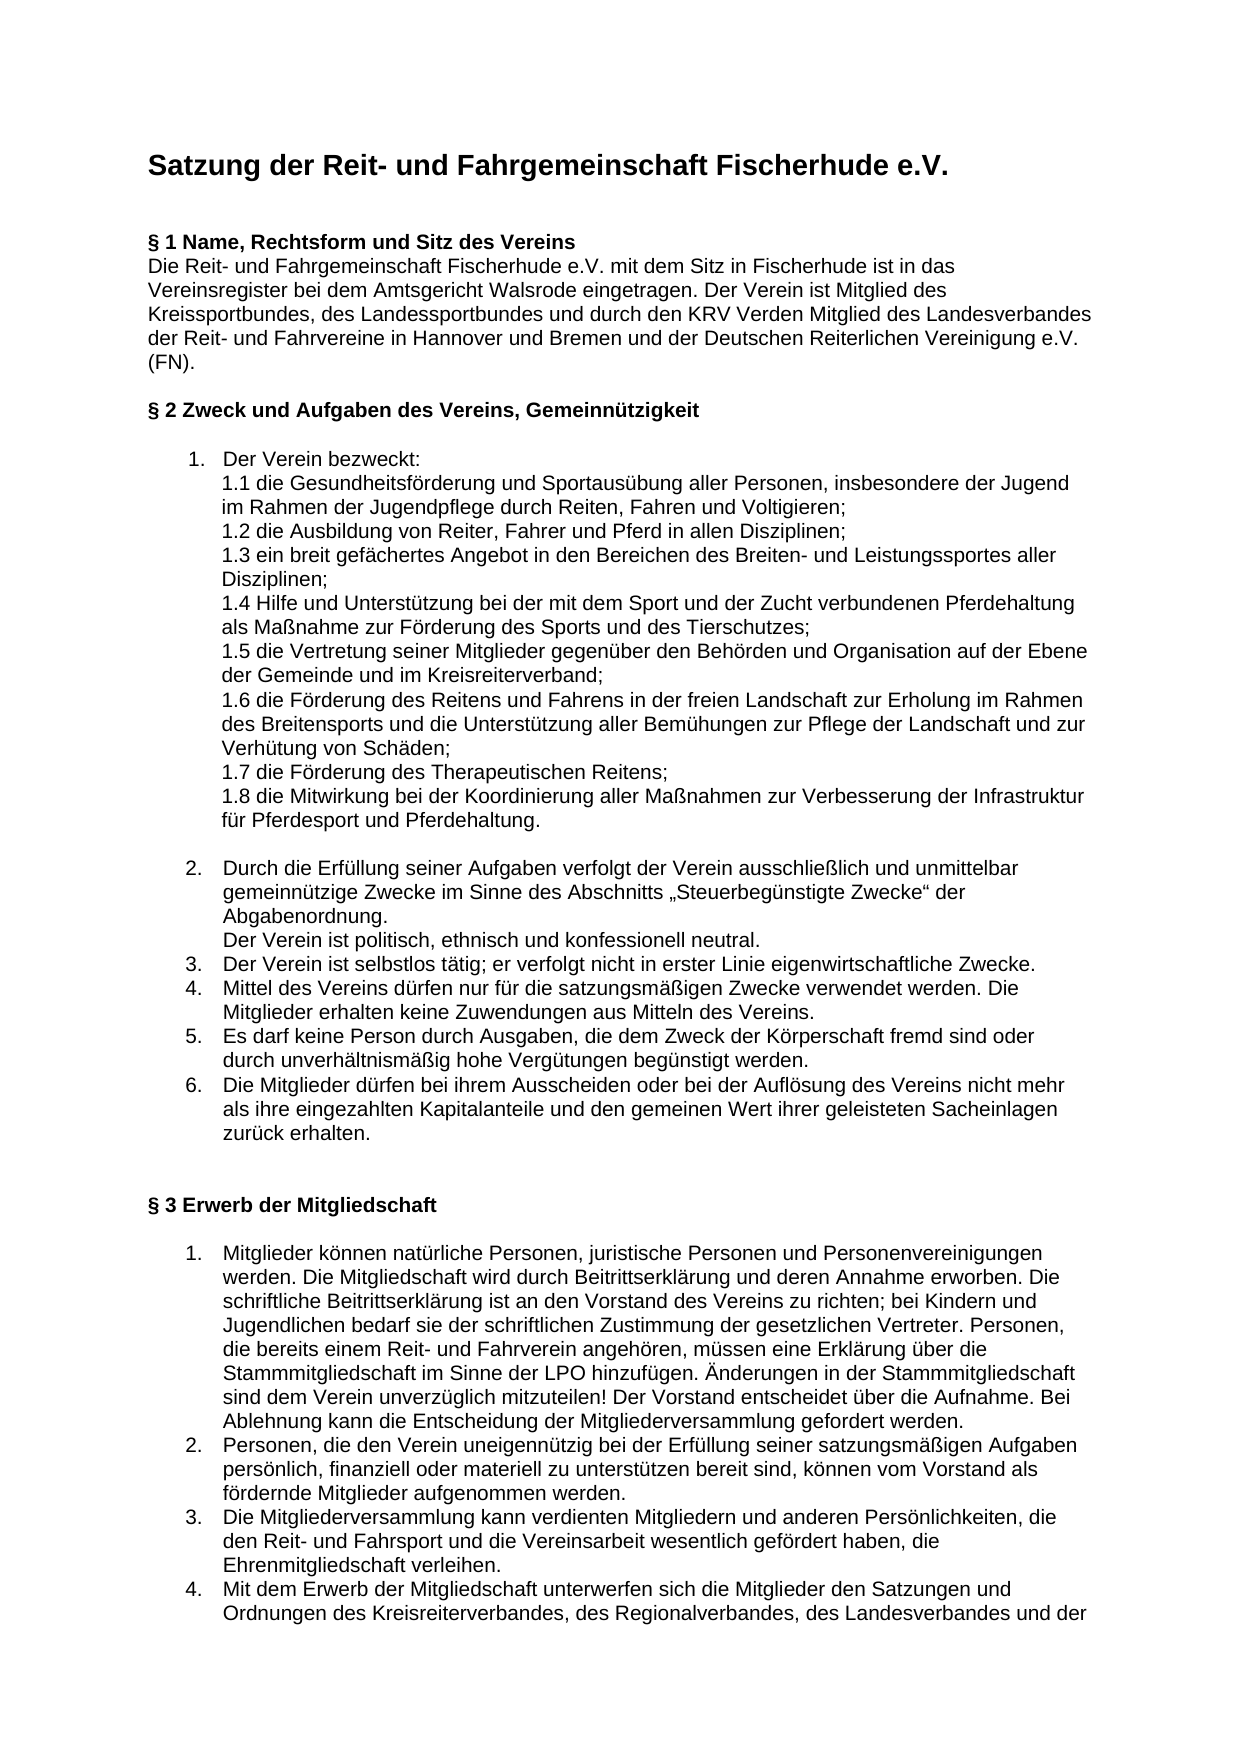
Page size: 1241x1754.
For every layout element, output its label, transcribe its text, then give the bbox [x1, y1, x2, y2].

text § 3 Erwerb der Mitgliedschaft [148, 1192, 1093, 1216]
text § 1 Name, Rechtsform und Sitz des Vereins [148, 230, 1093, 254]
list Mittel des Vereins dürfen nur für die satzungsmäßigen Zwecke verwendet werden. Die Mitglieder erhalten keine Zuwendungen aus Mitteln des Vereins. [185, 976, 1093, 1024]
list Mitglieder können natürliche Personen, juristische Personen und Personenvereinigungen werden. Die Mitgliedschaft wird durch Beitrittserklärung und deren Annahme erworben. Die schriftliche Beitrittserklärung ist an den Vorstand des Vereins zu richten; bei Kindern und Jugendlichen bedarf sie der schriftlichen Zustimmung der gesetzlichen Vertreter. Personen, die bereits einem Reit- und Fahrverein angehören, müssen eine Erklärung über die Stammmitgliedschaft im Sinne der LPO hinzufügen. Änderungen in der Stammmitgliedschaft sind dem Verein unverzüglich mitzuteilen! Der Vorstand entscheidet über die Aufnahme. Bei Ablehnung kann die Entscheidung der Mitgliederversammlung gefordert werden. [185, 1241, 1093, 1432]
text 1.2 die Ausbildung von Reiter, Fahrer und Pferd in allen Disziplinen; [148, 519, 1093, 543]
list Der Verein ist selbstlos tätig; er verfolgt nicht in erster Linie eigenwirtschaftliche Zwecke. [185, 952, 1093, 976]
list Es darf keine Person durch Ausgaben, die dem Zweck der Körperschaft fremd sind oder durch unverhältnismäßig hohe Vergütungen begünstigt werden. [185, 1024, 1093, 1072]
text Die Reit- und Fahrgemeinschaft Fischerhude e.V. mit dem Sitz in Fischerhude ist in das Vereinsregister bei dem Amtsgericht Walsrode eingetragen. Der Verein ist Mitglied des Kreissportbundes, des Landessportbundes und durch den KRV Verden Mitglied des Landesverbandes der Reit- und Fahrvereine in Hannover und Bremen und der Deutschen Reiterlichen Vereinigung e.V. (FN). [148, 254, 1093, 374]
text 1. Der Verein bezweckt: [148, 447, 1093, 471]
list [185, 1577, 1093, 1625]
text § 2 Zweck und Aufgaben des Vereins, Gemeinnützigkeit [148, 398, 1093, 422]
list Personen, die den Verein uneigennützig bei der Erfüllung seiner satzungsmäßigen Aufgaben persönlich, finanziell oder materiell zu unterstützen bereit sind, können vom Vorstand als fördernde Mitglieder aufgenommen werden. [185, 1433, 1093, 1504]
list Durch die Erfüllung seiner Aufgaben verfolgt der Verein ausschließlich und unmittelbar gemeinnützige Zwecke im Sinne des Abschnitts „Steuerbegünstigte Zwecke“ der Abgabenordnung. Der Verein ist politisch, ethnisch und konfessionell neutral. [185, 856, 1093, 952]
text 1.7 die Förderung des Therapeutischen Reitens; [148, 759, 1093, 783]
text 1.6 die Förderung des Reitens und Fahrens in der freien Landschaft zur Erholung im Rahmen des Breitensports und die Unterstützung aller Bemühungen zur Pflege der Landschaft und zur Verhütung von Schäden; [221, 687, 1093, 759]
text 1.3 ein breit gefächertes Angebot in den Bereichen des Breiten- und Leistungssportes aller Disziplinen; [221, 543, 1093, 591]
list Die Mitgliederversammlung kann verdienten Mitgliedern und anderen Persönlichkeiten, die den Reit- und Fahrsport und die Vereinsarbeit wesentlich gefördert haben, die Ehrenmitgliedschaft verleihen. [185, 1505, 1093, 1577]
text Satzung der Reit- und Fahrgemeinschaft Fischerhude e.V. [148, 148, 1093, 181]
text 1.8 die Mitwirkung bei der Koordinierung aller Maßnahmen zur Verbesserung der Infrastruktur für Pferdesport und Pferdehaltung. [221, 784, 1093, 832]
text 1.5 die Vertretung seiner Mitglieder gegenüber den Behörden und Organisation auf der Ebene der Gemeinde und im Kreisreiterverband; [221, 639, 1093, 687]
list Die Mitglieder dürfen bei ihrem Ausscheiden oder bei der Auflösung des Vereins nicht mehr als ihre eingezahlten Kapitalanteile und den gemeinen Wert ihrer geleisteten Sacheinlagen zurück erhalten. [185, 1072, 1093, 1144]
text 1.1 die Gesundheitsförderung und Sportausübung aller Personen, insbesondere der Jugend im Rahmen der Jugendpflege durch Reiten, Fahren und Voltigieren; [221, 471, 1093, 519]
text 1.4 Hilfe und Unterstützung bei der mit dem Sport und der Zucht verbundenen Pferdehaltung als Maßnahme zur Förderung des Sports und des Tierschutzes; [221, 591, 1093, 639]
